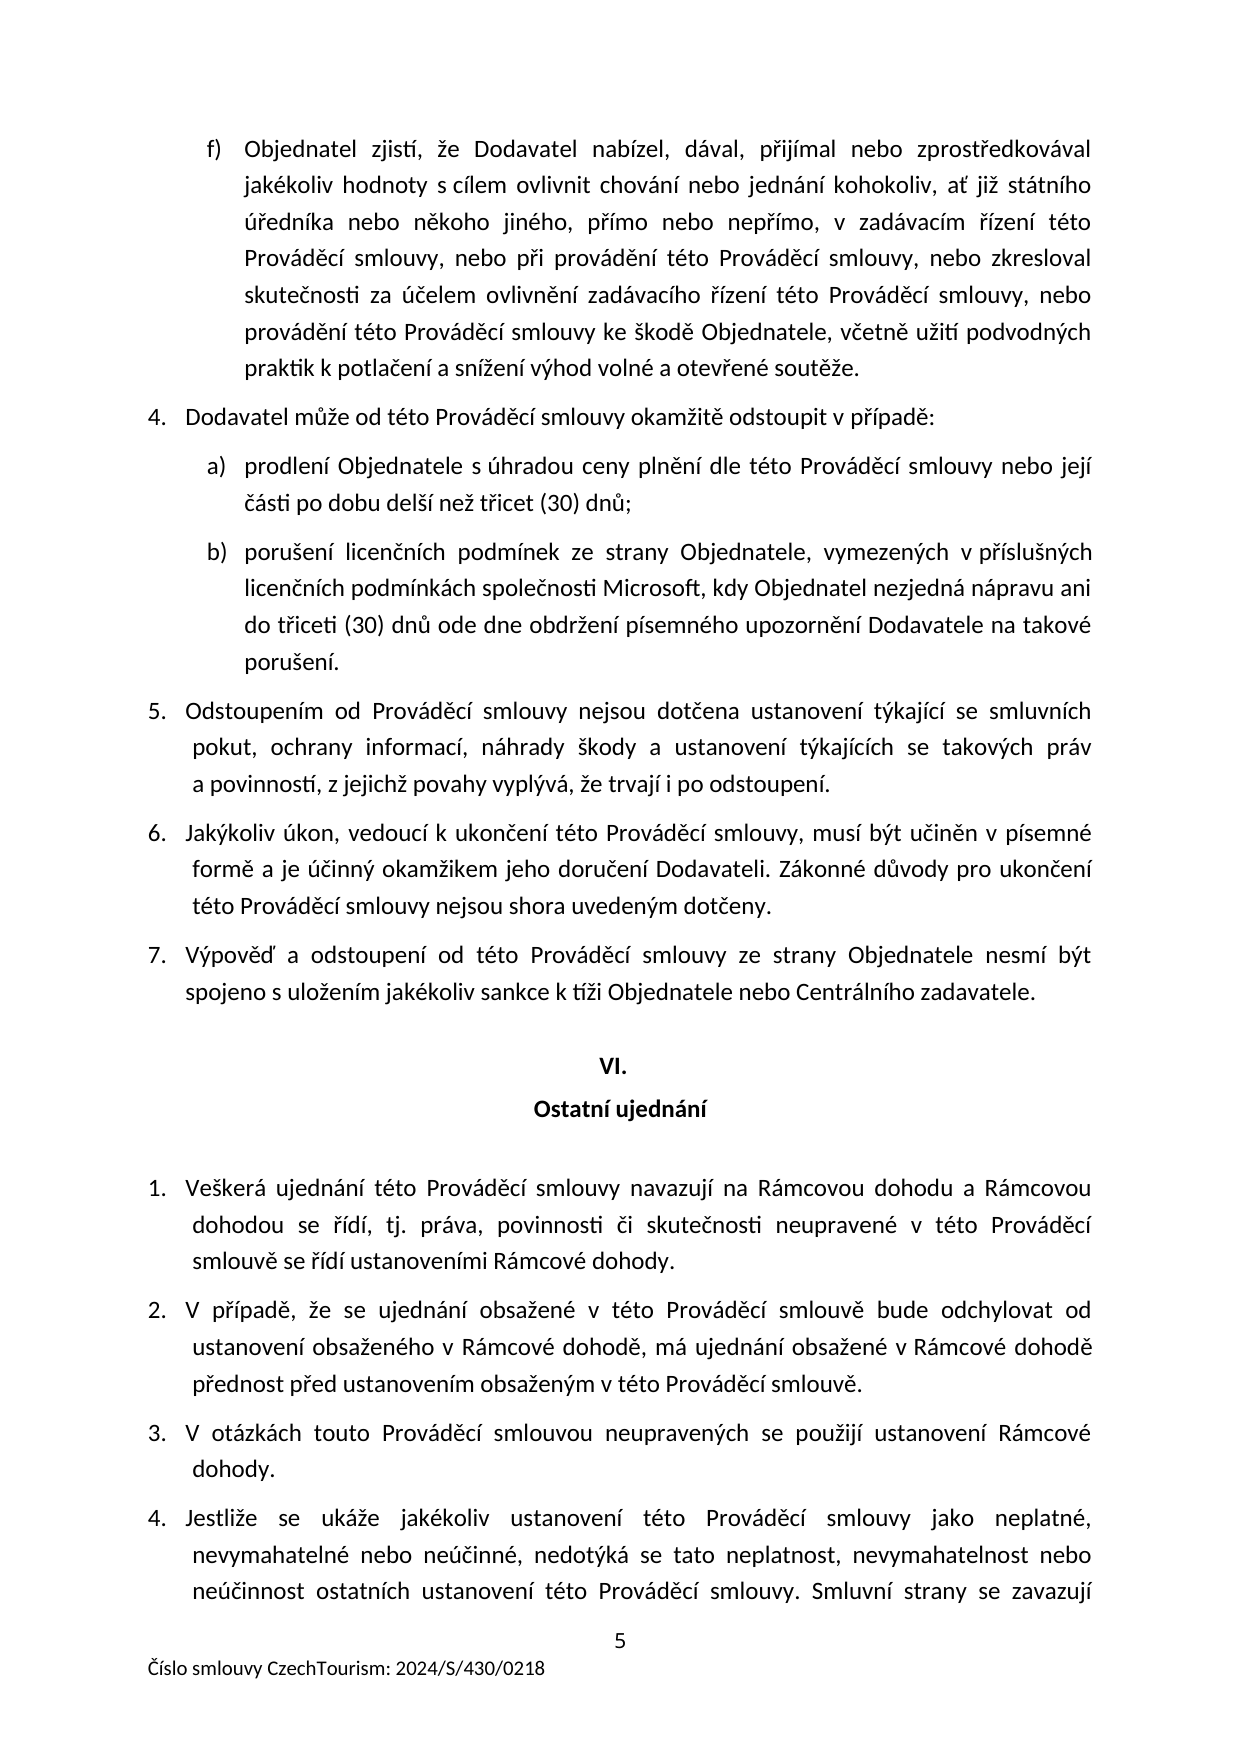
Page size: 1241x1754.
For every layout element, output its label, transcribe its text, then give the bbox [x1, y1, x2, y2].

list porušení licenčních podmínek ze strany Objednatele, vymezených v příslušných licenčních podmínkách společnosti Microsoft, kdy Objednatel nezjedná nápravu ani do třiceti (30) dnů ode dne obdržení písemného upozornění Dodavatele na takové porušení. [207, 536, 1093, 676]
list Veškerá ujednání této Prováděcí smlouvy navazují na Rámcovou dohodu a Rámcovou dohodou se řídí, tj. práva, povinnosti či skutečnosti neupravené v této Prováděcí smlouvě se řídí ustanoveními Rámcové dohody. [148, 1172, 1093, 1276]
list Odstoupením od Prováděcí smlouvy nejsou dotčena ustanovení týkající se smluvních pokut, ochrany informací, náhrady škody a ustanovení týkajících se takových práv a povinností, z jejichž povahy vyplývá, že trvají i po odstoupení. [148, 695, 1093, 798]
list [148, 1502, 1093, 1606]
list Jakýkoliv úkon, vedoucí k ukončení této Prováděcí smlouvy, musí být učiněn v písemné formě a je účinný okamžikem jeho doručení Dodavateli. Zákonné důvody pro ukončení této Prováděcí smlouvy nejsou shora uvedeným dotčeny. [148, 817, 1093, 921]
list prodlení Objednatele s úhradou ceny plnění dle této Prováděcí smlouvy nebo její části po dobu delší než třicet (30) dnů; [207, 450, 1093, 517]
list Dodavatel může od této Prováděcí smlouvy okamžitě odstoupit v případě: [148, 401, 1093, 432]
list V otázkách touto Prováděcí smlouvou neupravených se použijí ustanovení Rámcové dohody. [148, 1417, 1093, 1484]
list Ostatní ujednání [148, 1093, 1093, 1123]
list Objednatel zjistí, že Dodavatel nabízel, dával, přijímal nebo zprostředkovával jakékoliv hodnoty s cílem ovlivnit chování nebo jednání kohokoliv, ať již státního úředníka nebo někoho jiného, přímo nebo nepřímo, v zadávacím řízení této Prováděcí smlouvy, nebo při provádění této Prováděcí smlouvy, nebo zkresloval skutečnosti za účelem ovlivnění zadávacího řízení této Prováděcí smlouvy, nebo provádění této Prováděcí smlouvy ke škodě Objednatele, včetně užití podvodných praktik k potlačení a snížení výhod volné a otevřené soutěže. [207, 133, 1093, 383]
list Výpověď a odstoupení od této Prováděcí smlouvy ze strany Objednatele nesmí být spojeno s uložením jakékoliv sankce k tíži Objednatele nebo Centrálního zadavatele. [148, 939, 1093, 1006]
list V případě, že se ujednání obsažené v této Prováděcí smlouvě bude odchylovat od ustanovení obsaženého v Rámcové dohodě, má ujednání obsažené v Rámcové dohodě přednost před ustanovením obsaženým v této Prováděcí smlouvě. [148, 1294, 1093, 1398]
